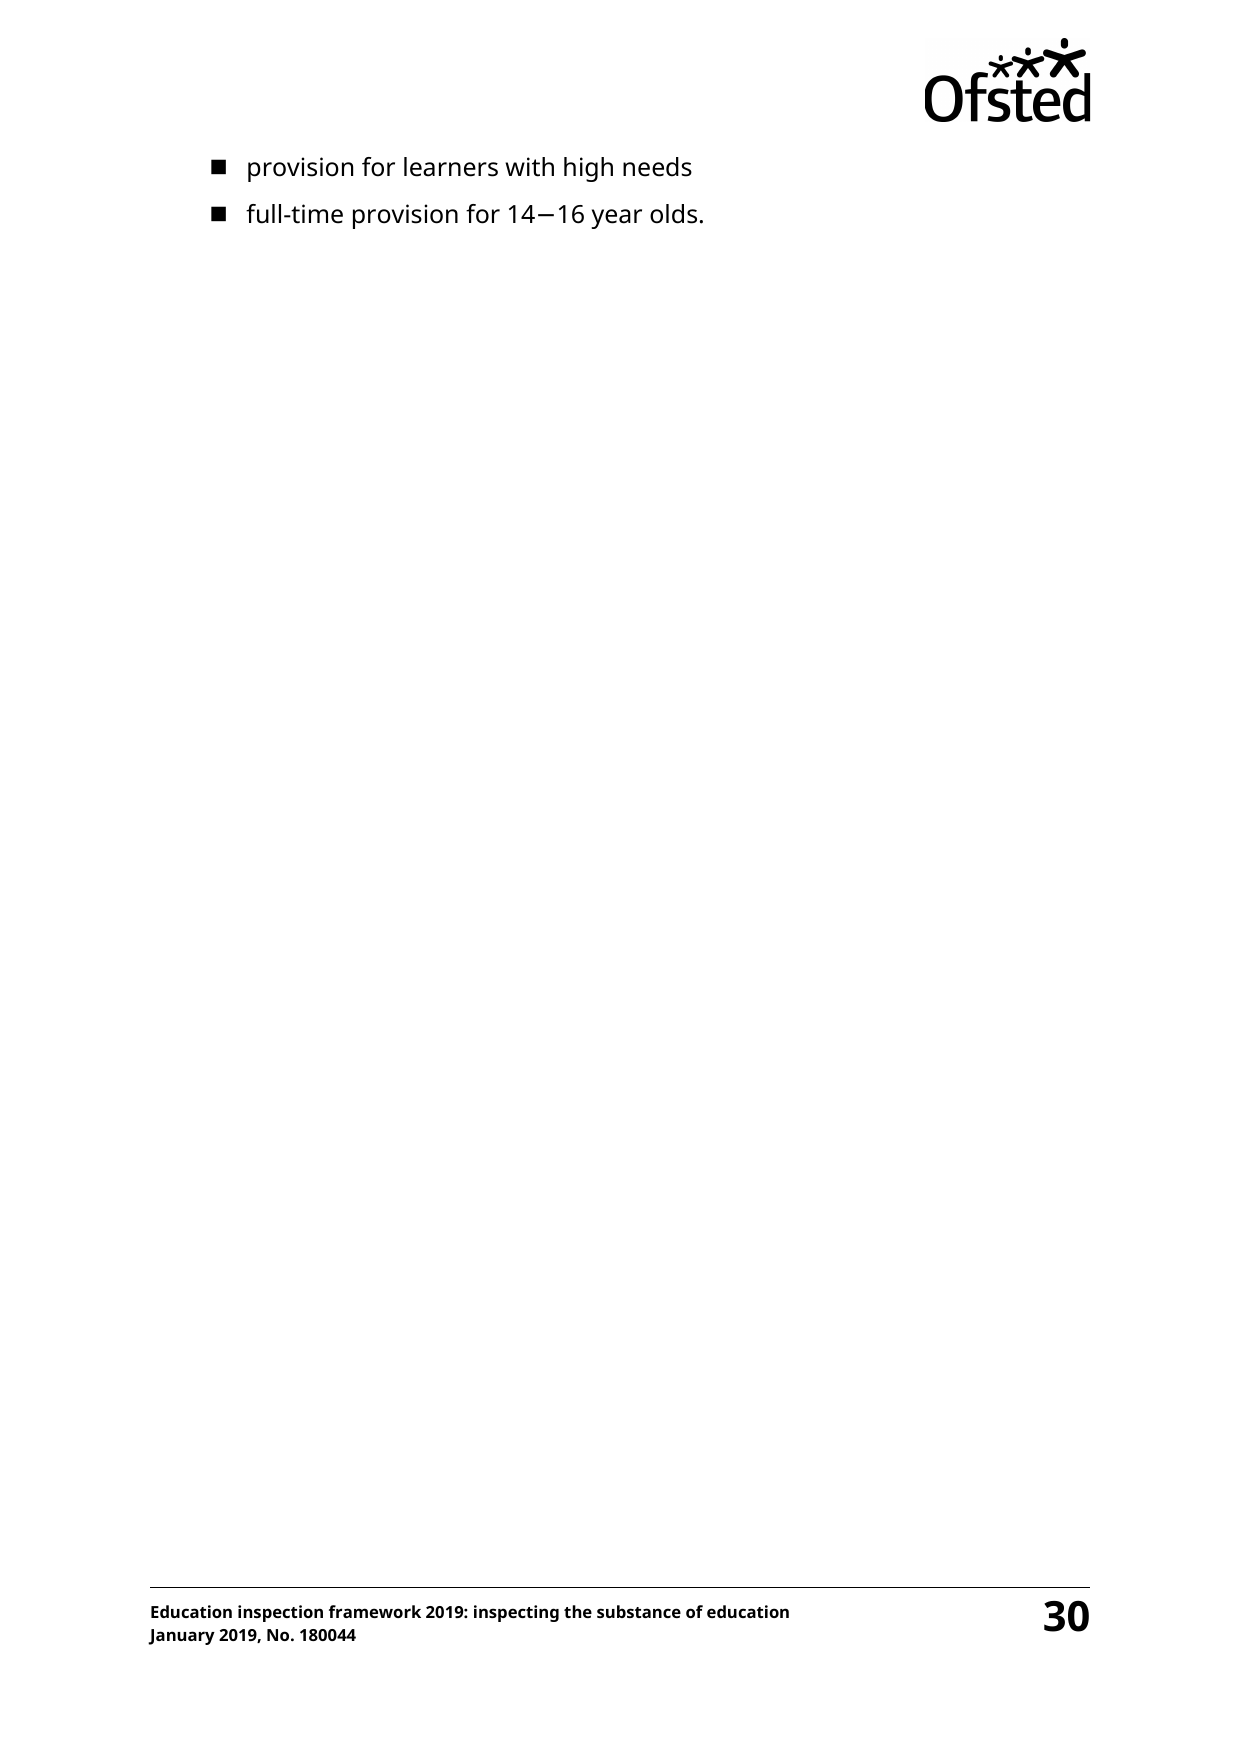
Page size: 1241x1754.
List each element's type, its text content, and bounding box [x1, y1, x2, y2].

text full-time provision for 14−16 year olds. [209, 197, 1090, 231]
text provision for learners with high needs [209, 150, 1090, 184]
picture [925, 38, 1091, 122]
